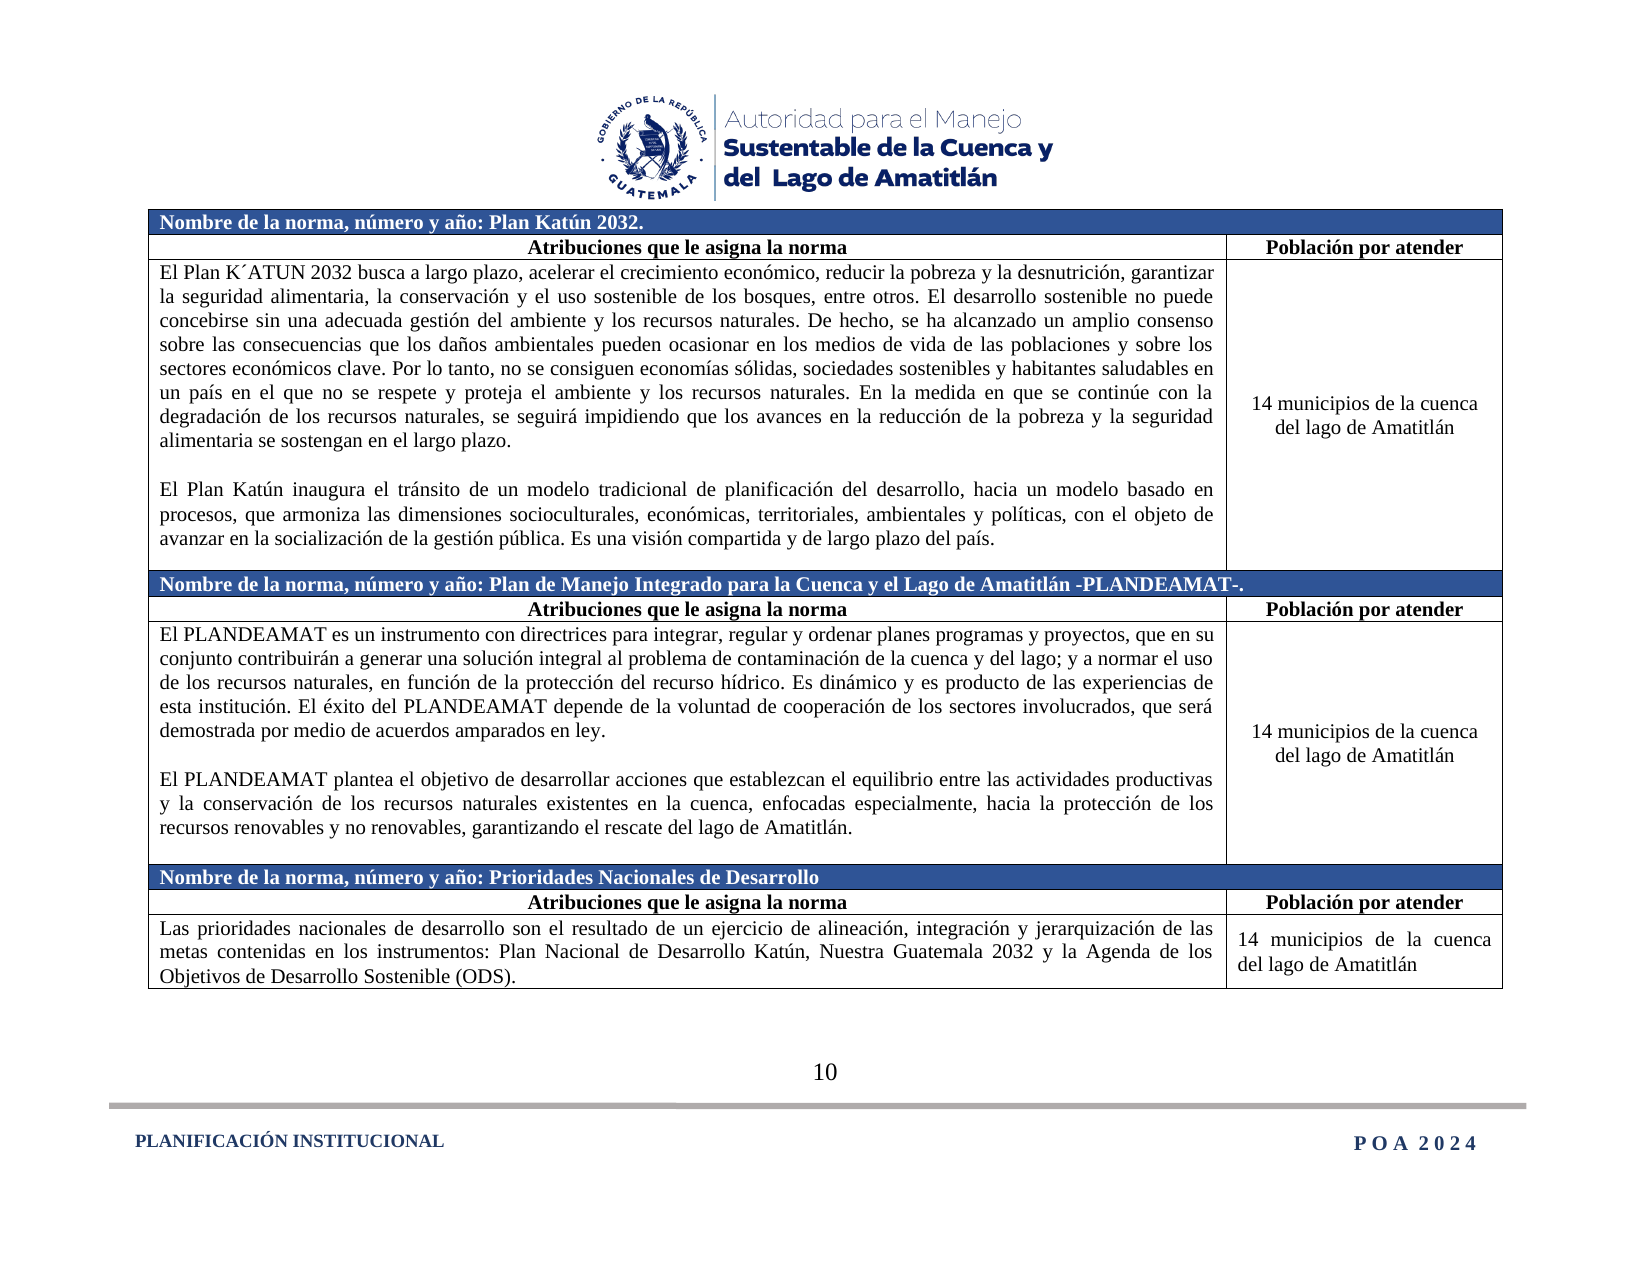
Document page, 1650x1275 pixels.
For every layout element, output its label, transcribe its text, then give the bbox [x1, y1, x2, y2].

table_cell Atribuciones que le asigna la norma [149, 235, 1226, 259]
table_cell Atribuciones que le asigna la norma [149, 597, 1226, 621]
table_cell 14 municipios de la cuenca del lago de Amatitlán [1227, 622, 1502, 864]
table_cell 14 municipios de la cuenca del lago de Amatitlán [1227, 260, 1502, 570]
table_cell Atribuciones que le asigna la norma [149, 890, 1226, 914]
picture [592, 73, 1058, 209]
table_cell El PLANDEAMAT es un instrumento con directrices para integrar, regular y ordenar planes programas y proyectos, que en su conjunto contribuirán a generar una solución integral al problema de contaminación de la cuenca y del lago; y a normar el uso de los recursos naturales, en función de la protección del recurso hídrico. Es dinámico y es producto de las experiencias de esta institución. El éxito del PLANDEAMAT depende de la voluntad de cooperación de los sectores involucrados, que será demostrada por medio de acuerdos amparados en ley. El PLANDEAMAT plantea el objetivo de desarrollar acciones que establezcan el equilibrio entre las actividades productivas y la conservación de los recursos naturales existentes en la cuenca, enfocadas especialmente, hacia la protección de los recursos renovables y no renovables, garantizando el rescate del lago de Amatitlán. [149, 622, 1226, 864]
table_cell Las prioridades nacionales de desarrollo son el resultado de un ejercicio de alineación, integración y jerarquización de las metas contenidas en los instrumentos: Plan Nacional de Desarrollo Katún, Nuestra Guatemala 2032 y la Agenda de los Objetivos de Desarrollo Sostenible (ODS). [149, 915, 1226, 988]
table_cell Población por atender [1227, 890, 1502, 914]
table_cell Nombre de la norma, número y año: Prioridades Nacionales de Desarrollo [149, 865, 1502, 889]
table_cell Población por atender [1227, 597, 1502, 621]
table_cell Población por atender [1227, 235, 1502, 259]
table_cell Nombre de la norma, número y año: Plan de Manejo Integrado para la Cuenca y el Lago de Amatitlán -PLANDEAMAT-. [149, 571, 1502, 596]
table_cell 14 municipios de la cuenca del lago de Amatitlán [1227, 915, 1502, 988]
table_cell El Plan K´ATUN 2032 busca a largo plazo, acelerar el crecimiento económico, reducir la pobreza y la desnutrición, garantizar la seguridad alimentaria, la conservación y el uso sostenible de los bosques, entre otros. El desarrollo sostenible no puede concebirse sin una adecuada gestión del ambiente y los recursos naturales. De hecho, se ha alcanzado un amplio consenso sobre las consecuencias que los daños ambientales pueden ocasionar en los medios de vida de las poblaciones y sobre los sectores económicos clave. Por lo tanto, no se consiguen economías sólidas, sociedades sostenibles y habitantes saludables en un país en el que no se respete y proteja el ambiente y los recursos naturales. En la medida en que se continúe con la degradación de los recursos naturales, se seguirá impidiendo que los avances en la reducción de la pobreza y la seguridad alimentaria se sostengan en el largo plazo. El Plan Katún inaugura el tránsito de un modelo tradicional de planificación del desarrollo, hacia un modelo basado en procesos, que armoniza las dimensiones socioculturales, económicas, territoriales, ambientales y políticas, con el objeto de avanzar en la socialización de la gestión pública. Es una visión compartida y de largo plazo del país. [149, 260, 1226, 570]
table_cell Nombre de la norma, número y año: Plan Katún 2032. [149, 210, 1502, 234]
